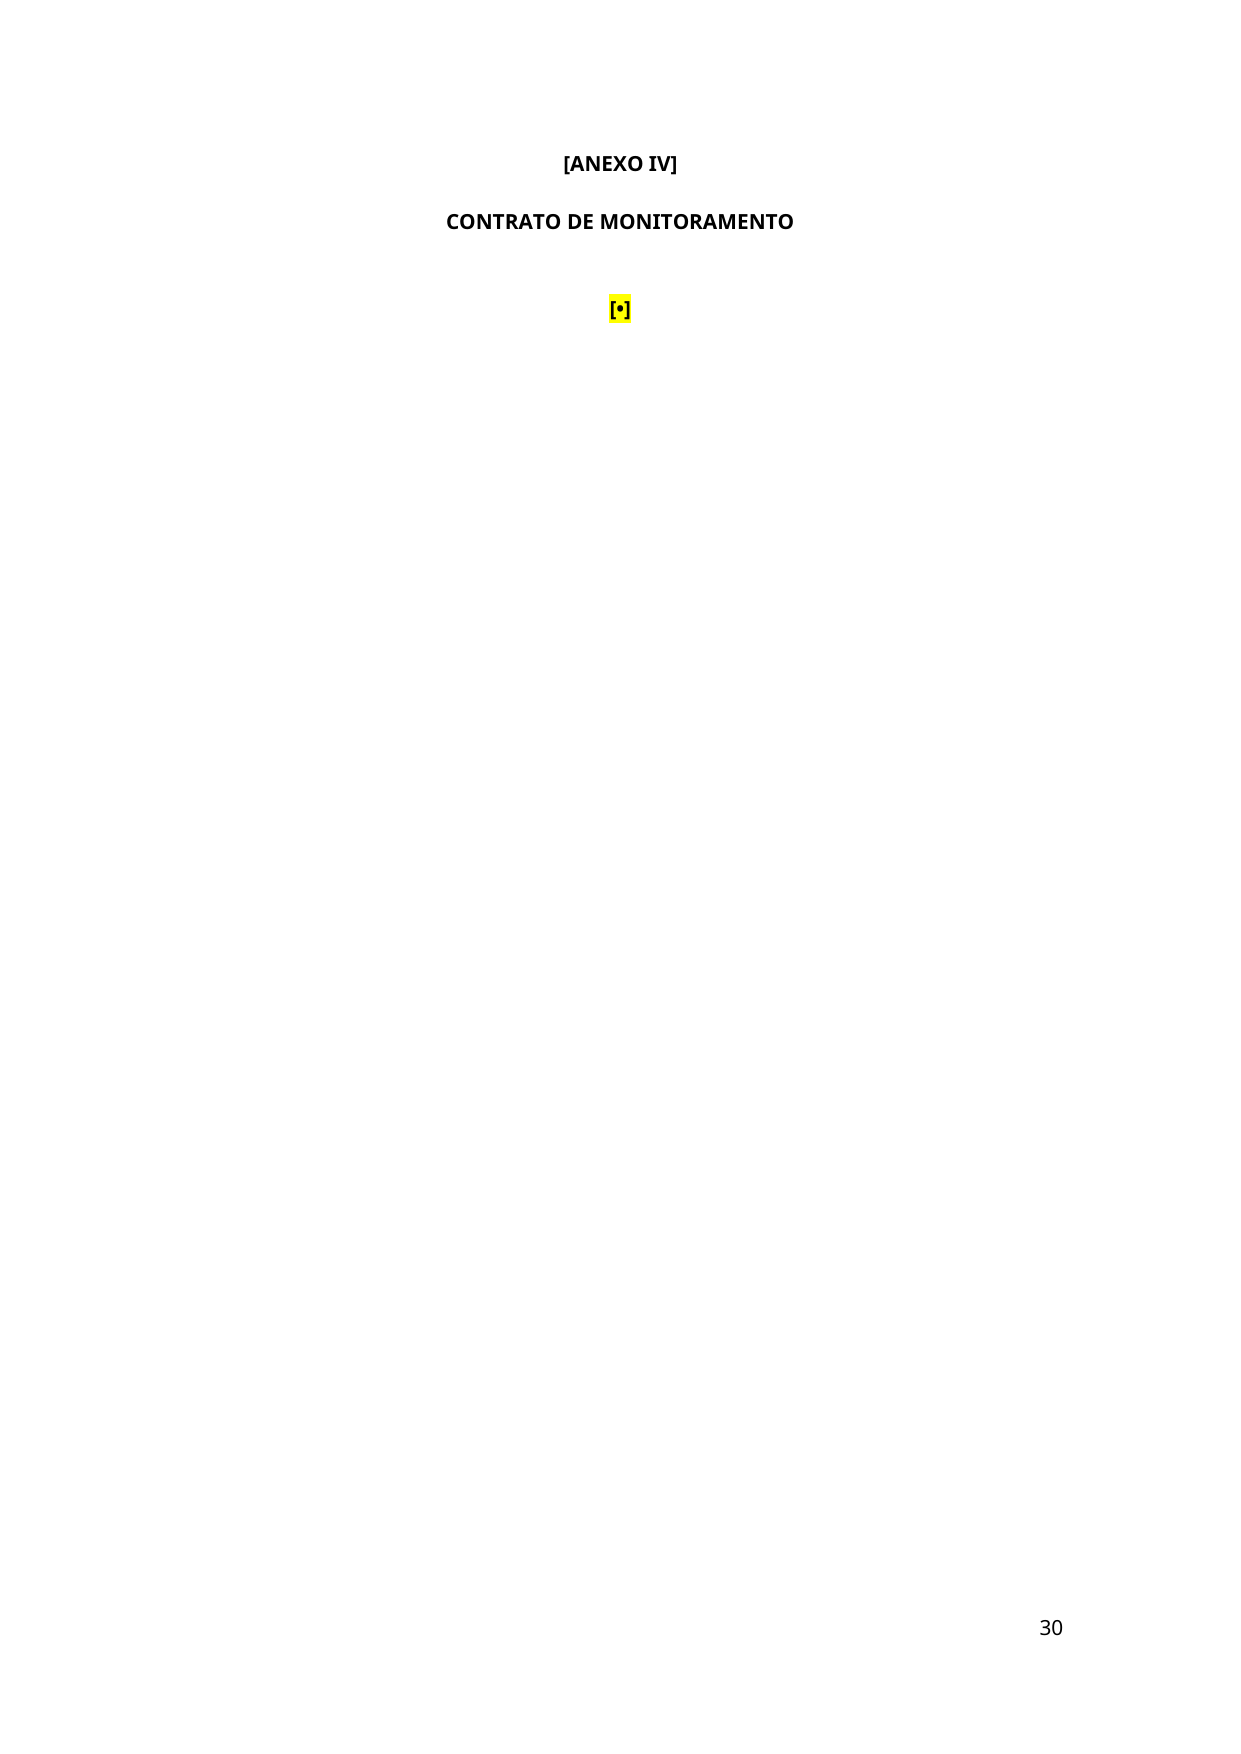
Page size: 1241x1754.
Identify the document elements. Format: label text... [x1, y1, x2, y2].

text [•] [177, 293, 1063, 323]
text CONTRATO DE MONITORAMENTO [177, 206, 1063, 235]
text [ANEXO IV] [177, 148, 1063, 177]
